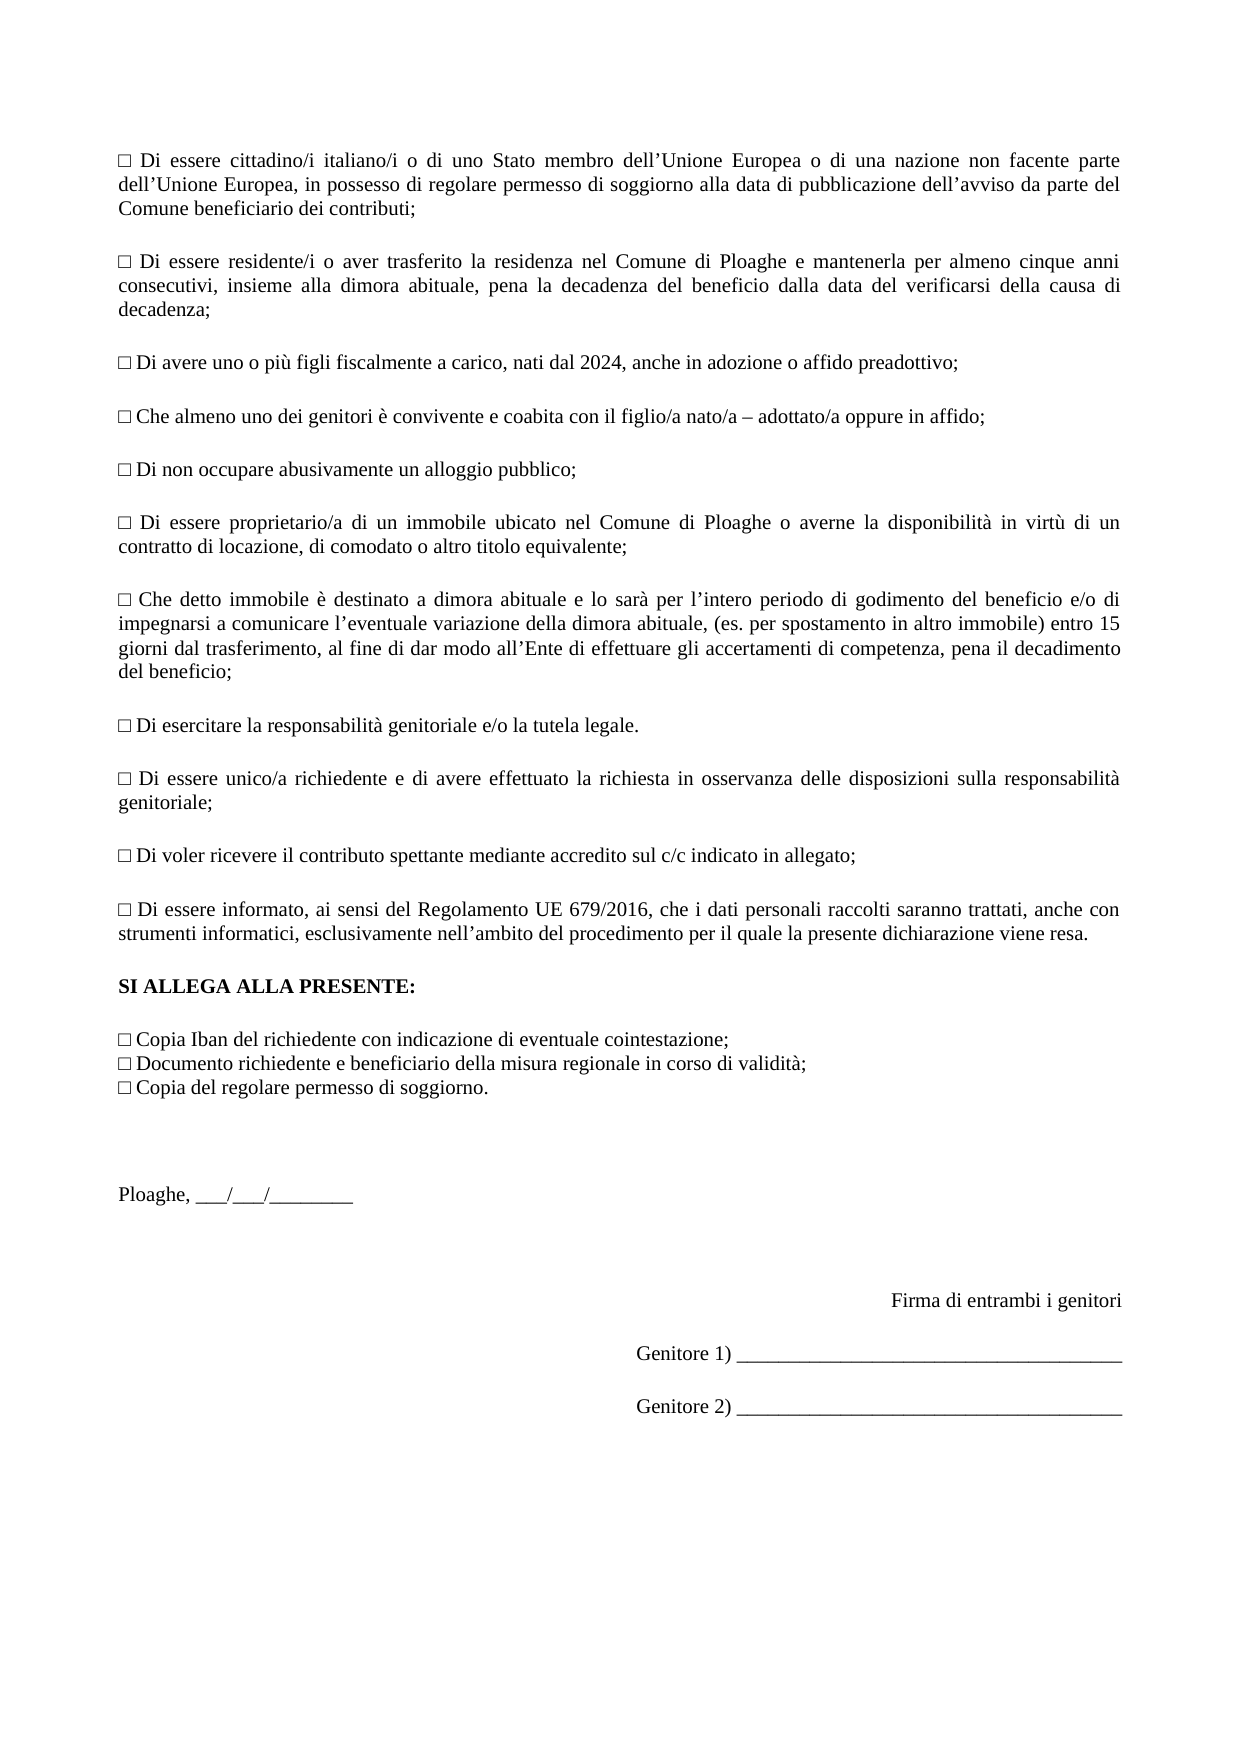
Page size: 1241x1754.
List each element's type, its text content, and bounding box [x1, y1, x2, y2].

text □ Di essere unico/a richiedente e di avere effettuato la richiesta in osservanza delle disposizioni sulla responsabilità genitoriale; [118, 766, 1122, 814]
text □ Di essere proprietario/a di un immobile ubicato nel Comune di Ploaghe o averne la disponibilità in virtù di un contratto di locazione, di comodato o altro titolo equivalente; [118, 510, 1122, 558]
text □ Di voler ricevere il contributo spettante mediante accredito sul c/c indicato in allegato; [118, 843, 1122, 867]
text SI ALLEGA ALLA PRESENTE: [118, 974, 1122, 998]
text □ Che almeno uno dei genitori è convivente e coabita con il figlio/a nato/a – adottato/a oppure in affido; [118, 403, 1122, 428]
text Ploaghe, ___/___/________ [118, 1182, 1122, 1206]
text □ Documento richiedente e beneficiario della misura regionale in corso di validità; [118, 1051, 1122, 1075]
text □ Di esercitare la responsabilità genitoriale e/o la tutela legale. [118, 713, 1122, 737]
text Firma di entrambi i genitori [118, 1288, 1122, 1312]
text □ Di essere informato, ai sensi del Regolamento UE 679/2016, che i dati personali raccolti saranno trattati, anche con strumenti informatici, esclusivamente nell’ambito del procedimento per il quale la presente dichiarazione viene resa. [118, 896, 1122, 944]
text Genitore 2) _____________________________________ [118, 1394, 1122, 1418]
text □ Di avere uno o più figli fiscalmente a carico, nati dal 2024, anche in adozione o affido preadottivo; [118, 350, 1122, 374]
text □ Di essere cittadino/i italiano/i o di uno Stato membro dell’Unione Europea o di una nazione non facente parte dell’Unione Europea, in possesso di regolare permesso di soggiorno alla data di pubblicazione dell’avviso da parte del Comune beneficiario dei contributi; [118, 148, 1122, 220]
text □ Che detto immobile è destinato a dimora abituale e lo sarà per l’intero periodo di godimento del beneficio e/o di impegnarsi a comunicare l’eventuale variazione della dimora abituale, (es. per spostamento in altro immobile) entro 15 giorni dal trasferimento, al fine di dar modo all’Ente di effettuare gli accertamenti di competenza, pena il decadimento del beneficio; [118, 587, 1122, 683]
text □ Di essere residente/i o aver trasferito la residenza nel Comune di Ploaghe e mantenerla per almeno cinque anni consecutivi, insieme alla dimora abituale, pena la decadenza del beneficio dalla data del verificarsi della causa di decadenza; [118, 249, 1122, 321]
text Genitore 1) _____________________________________ [118, 1341, 1122, 1365]
text □ Copia del regolare permesso di soggiorno. [118, 1075, 1122, 1099]
text □ Copia Iban del richiedente con indicazione di eventuale cointestazione; [118, 1027, 1122, 1051]
text □ Di non occupare abusivamente un alloggio pubblico; [118, 457, 1122, 481]
